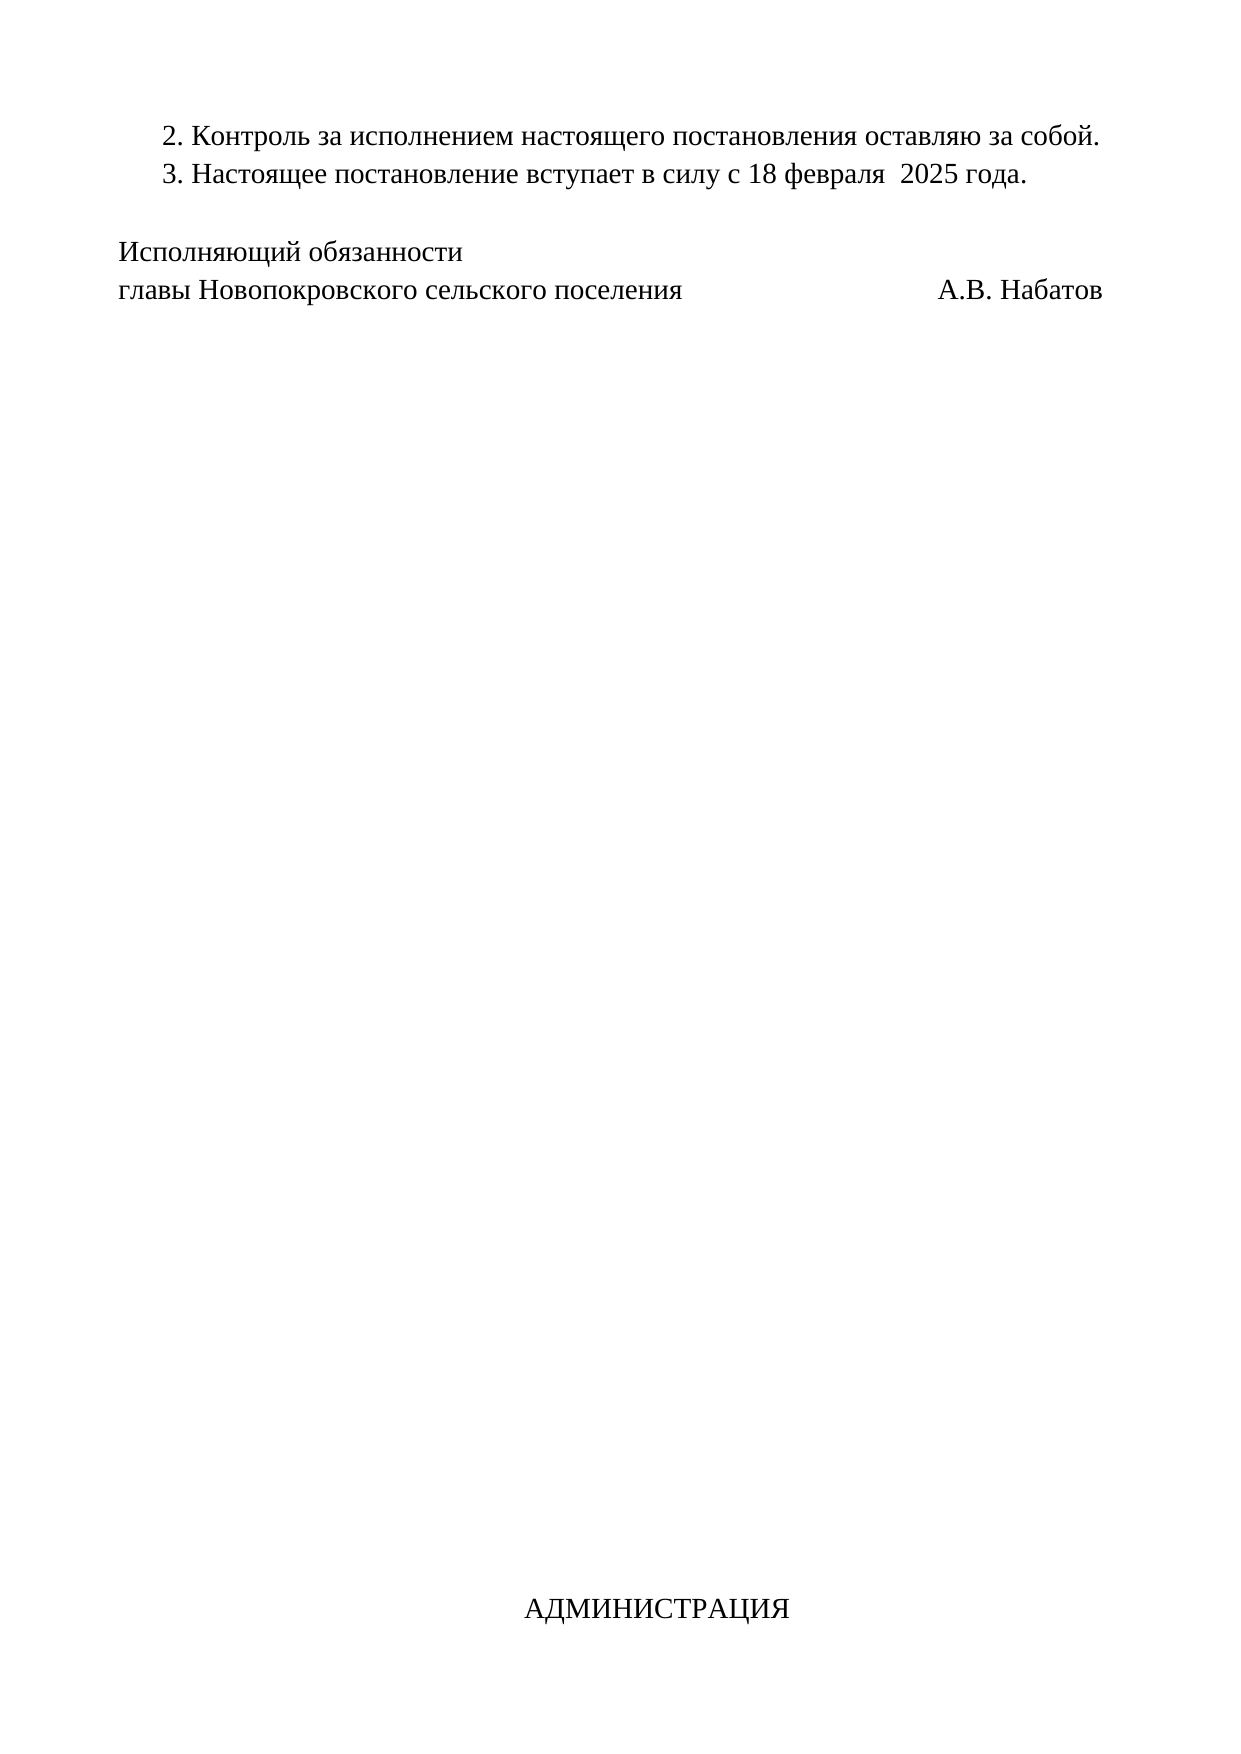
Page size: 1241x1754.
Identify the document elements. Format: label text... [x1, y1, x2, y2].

text АДМИНИСТРАЦИЯ [118, 1591, 1122, 1625]
text 2. Контроль за исполнением настоящего постановления оставляю за собой. [118, 118, 1122, 152]
text главы Новопокровского сельского поселения А.В. Набатов [118, 272, 1122, 306]
text 3. Настоящее постановление вступает в силу с 18 февраля 2025 года. [118, 157, 1122, 190]
text Исполняющий обязанности [118, 234, 1122, 267]
